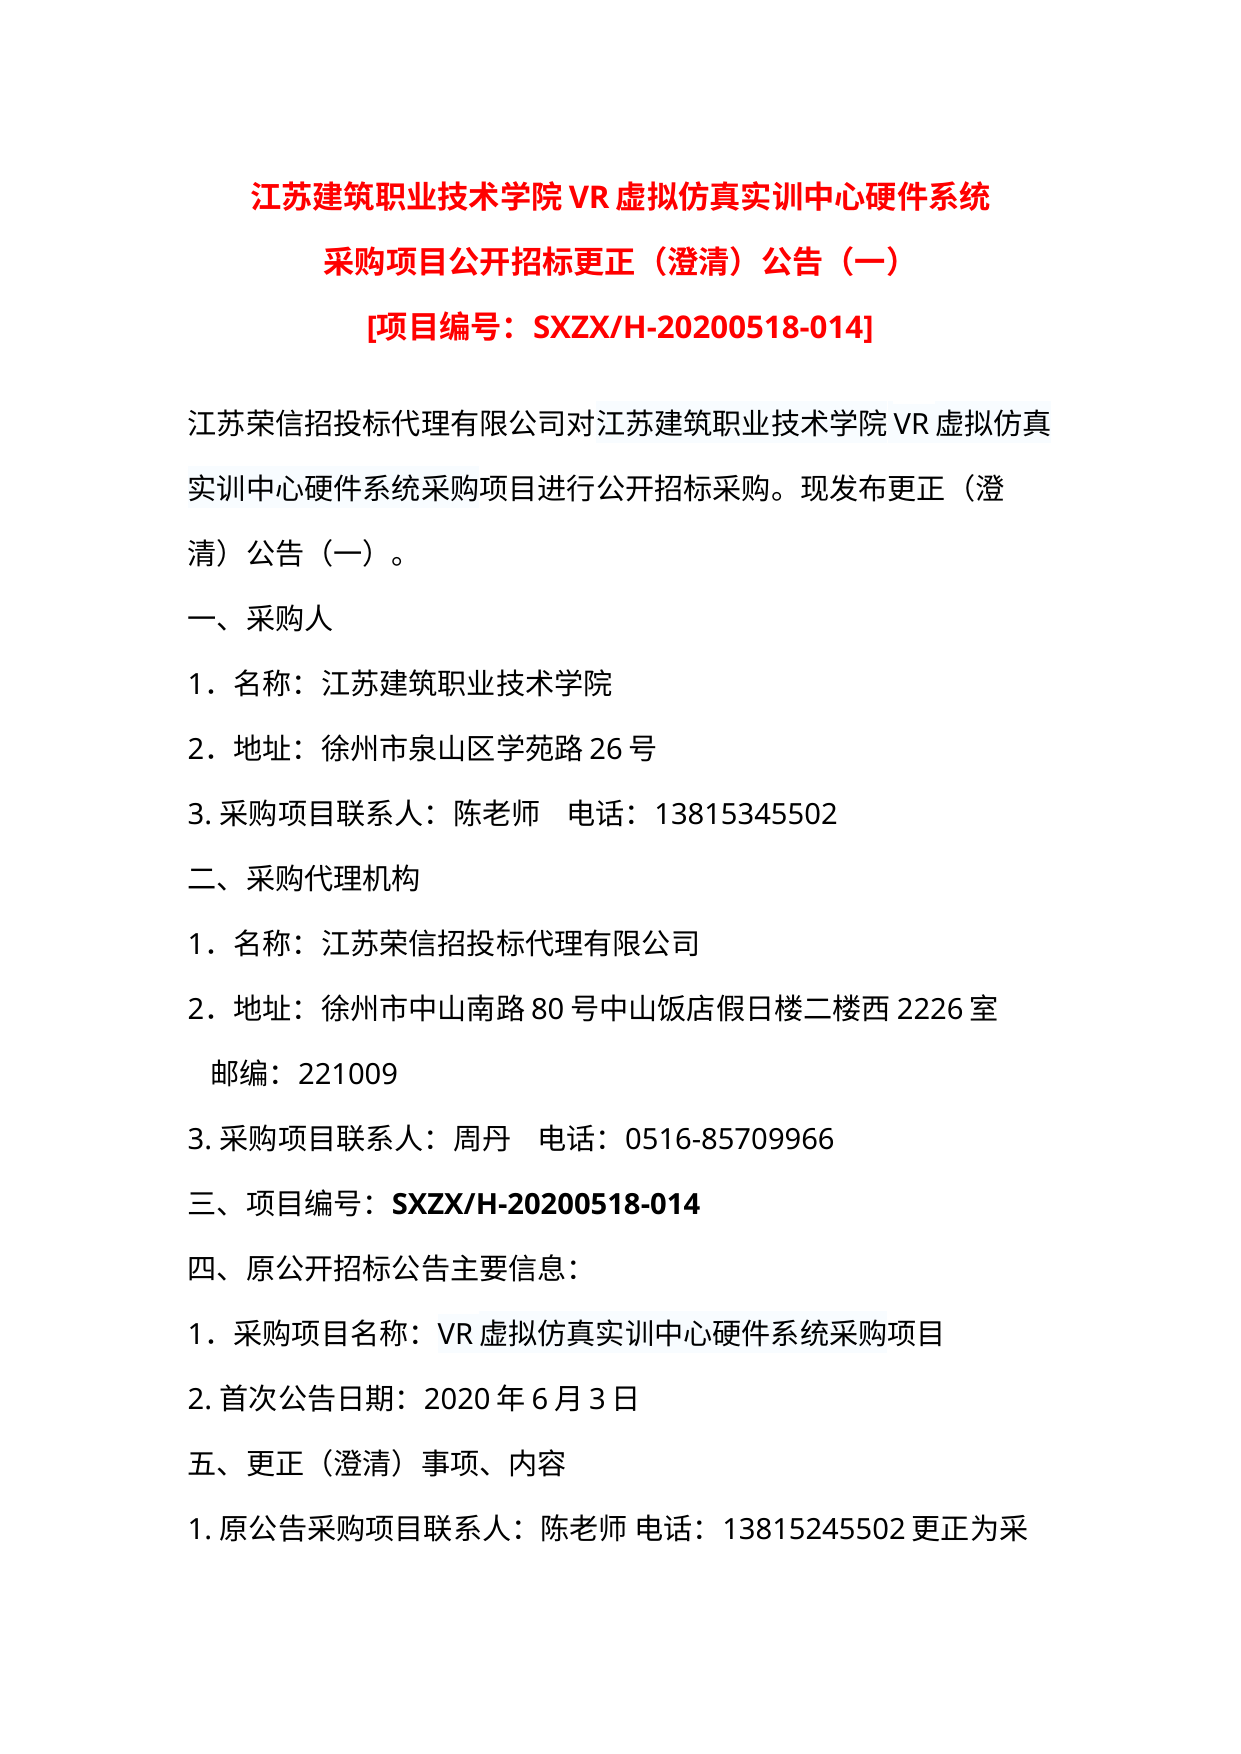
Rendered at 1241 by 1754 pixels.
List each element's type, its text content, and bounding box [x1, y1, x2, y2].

text 1．名称：江苏荣信招投标代理有限公司 2．地址：徐州市中山南路80号中山饭店假日楼二楼西2226室 邮编：221009 3. 采购项目联系人：周丹 电话：0516-85709966 [187, 909, 1053, 1169]
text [187, 1234, 1053, 1559]
text 三、项目编号：SXZX/H-20200518-014 [187, 1169, 1053, 1234]
text 江苏建筑职业技术学院VR虚拟仿真实训中心硬件系统 [187, 162, 1053, 227]
text 1．名称：江苏建筑职业技术学院 2．地址：徐州市泉山区学苑路26号 3. 采购项目联系人：陈老师 电话：13815345502 [187, 649, 1053, 844]
text 采购项目公开招标更正（澄清）公告（一） [187, 227, 1053, 292]
text [项目编号：SXZX/H-20200518-014] [187, 292, 1053, 357]
text 江苏荣信招投标代理有限公司对江苏建筑职业技术学院VR虚拟仿真实训中心硬件系统采购项目进行公开招标采购。现发布更正（澄清）公告（一）。 一、采购人 [187, 389, 1053, 649]
text 二、采购代理机构 [187, 844, 1053, 909]
